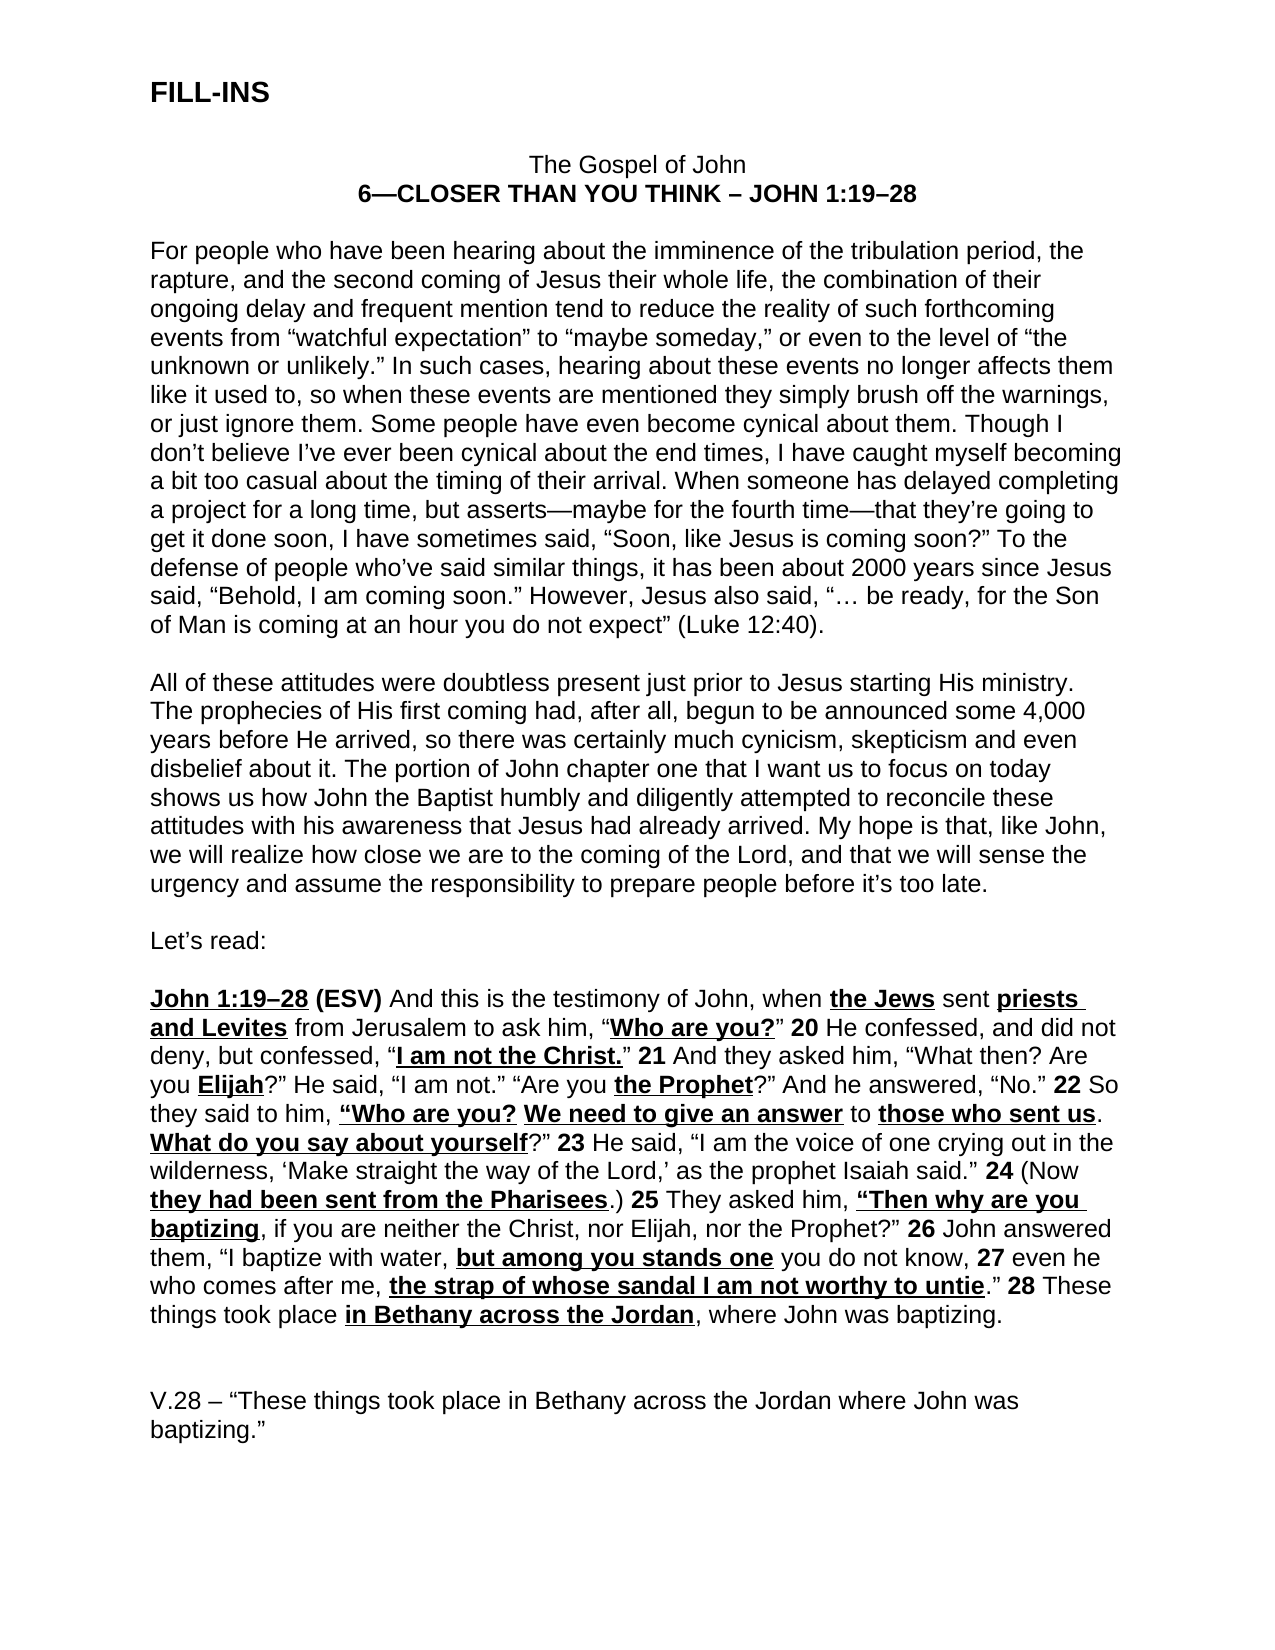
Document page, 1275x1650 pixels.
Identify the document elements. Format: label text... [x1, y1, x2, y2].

text 6—CLOSER THAN YOU THINK – JOHN 1:19–28 [150, 179, 1125, 207]
text John 1:19–28 (ESV) And this is the testimony of John, when the Jews sent priests and Levites from Jerusalem to ask him, “Who are you?” 20 He confessed, and did not deny, but confessed, “I am not the Christ.” 21 And they asked him, “What then? Are you Elijah?” He said, “I am not.” “Are you the Prophet?” And he answered, “No.” 22 So they said to him, “Who are you? We need to give an answer to those who sent us. What do you say about yourself?” 23 He said, “I am the voice of one crying out in the wilderness, ‘Make straight the way of the Lord,’ as the prophet Isaiah said.” 24 (Now they had been sent from the Pharisees.) 25 They asked him, “Then why are you baptizing, if you are neither the Christ, nor Elijah, nor the Prophet?” 26 John answered them, “I baptize with water, but among you stands one you do not know, 27 even he who comes after me, the strap of whose sandal I am not worthy to untie.” 28 These things took place in Bethany across the Jordan, where John was baptizing. [150, 984, 1125, 1329]
text The Gospel of John [150, 150, 1125, 179]
text All of these attitudes were doubtless present just prior to Jesus starting His ministry. The prophecies of His first coming had, after all, begun to be announced some 4,000 years before He arrived, so there was certainly much cynicism, skepticism and even disbelief about it. The portion of John chapter one that I want us to focus on today shows us how John the Baptist humbly and diligently attempted to reconcile these attitudes with his awareness that Jesus had already arrived. My hope is that, like John, we will realize how close we are to the coming of the Lord, and that we will sense the urgency and assume the responsibility to prepare people before it’s too late. [150, 667, 1125, 897]
text For people who have been hearing about the imminence of the tribulation period, the rapture, and the second coming of Jesus their whole life, the combination of their ongoing delay and frequent mention tend to reduce the reality of such forthcoming events from “watchful expectation” to “maybe someday,” or even to the level of “the unknown or unlikely.” In such cases, hearing about these events no longer affects them like it used to, so when these events are mentioned they simply brush off the warnings, or just ignore them. Some people have even become cynical about them. Though I don’t believe I’ve ever been cynical about the end times, I have caught myself becoming a bit too casual about the timing of their arrival. When someone has delayed completing a project for a long time, but asserts—maybe for the fourth time—that they’re going to get it done soon, I have sometimes said, “Soon, like Jesus is coming soon?” To the defense of people who’ve said similar things, it has been about 2000 years since Jesus said, “Behold, I am coming soon.” However, Jesus also said, “… be ready, for the Son of Man is coming at an hour you do not expect” (Luke 12:40). [150, 236, 1125, 639]
text V.28 – “These things took place in Bethany across the Jordan where John was baptizing.” [150, 1386, 1125, 1444]
text Let’s read: [150, 926, 1125, 955]
